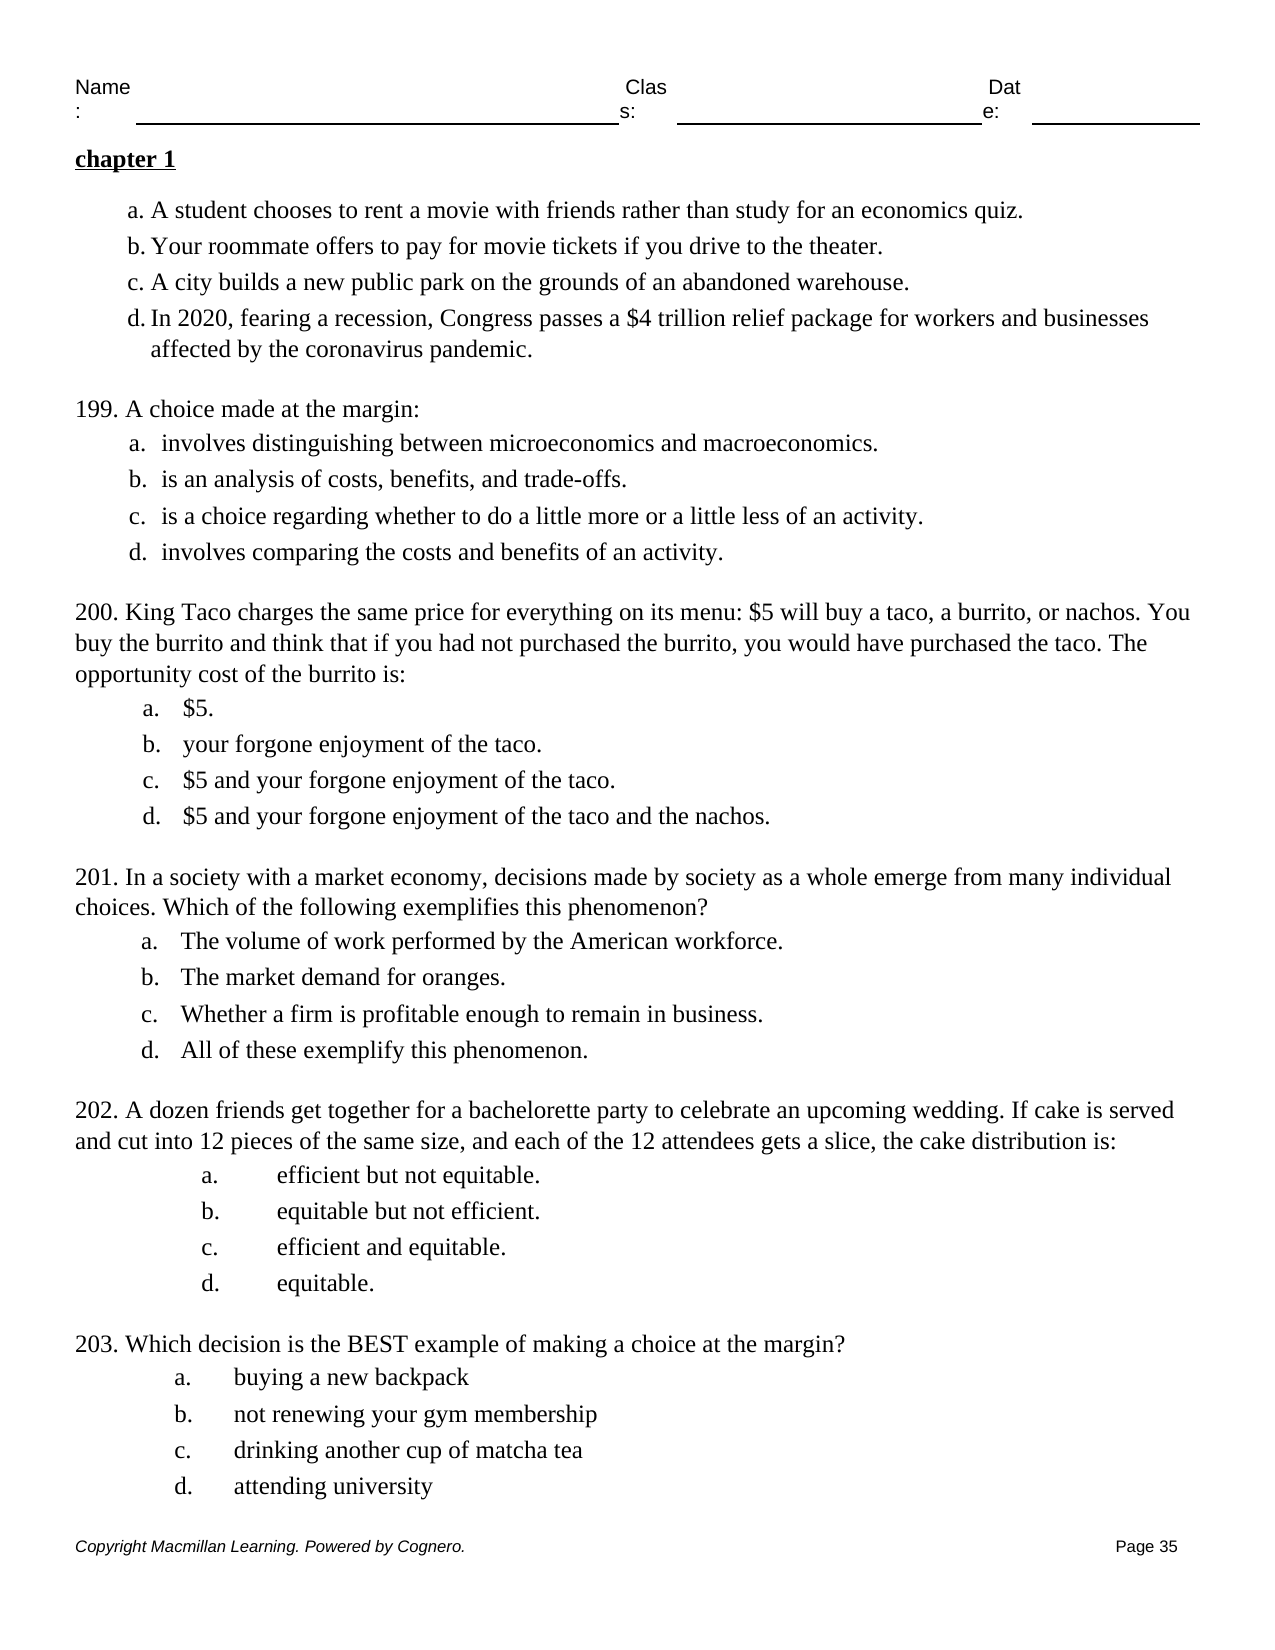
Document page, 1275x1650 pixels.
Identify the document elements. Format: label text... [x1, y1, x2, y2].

table_header 200. King Taco charges the same price for everything on its menu: $5 will buy a taco, a burrito, or nachos. You buy the burrito and think that if you had not purchased the burrito, you would have purchased the taco. The opportunity cost of the burrito is: [75, 597, 1200, 834]
table_header 203. Which decision is the BEST example of making a choice at the margin? [75, 1329, 1200, 1504]
table_header 199. A choice made at the margin: [75, 395, 1200, 570]
table_header 202. A dozen friends get together for a bachelorette party to celebrate an upcoming wedding. If cake is served and cut into 12 pieces of the same size, and each of the 12 attendees gets a slice, the cake distribution is: [75, 1095, 1200, 1302]
table_header 201. In a society with a market economy, decisions made by society as a whole emerge from many individual choices. Which of the following exemplifies this phenomenon? [75, 862, 1200, 1068]
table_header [75, 192, 1200, 367]
